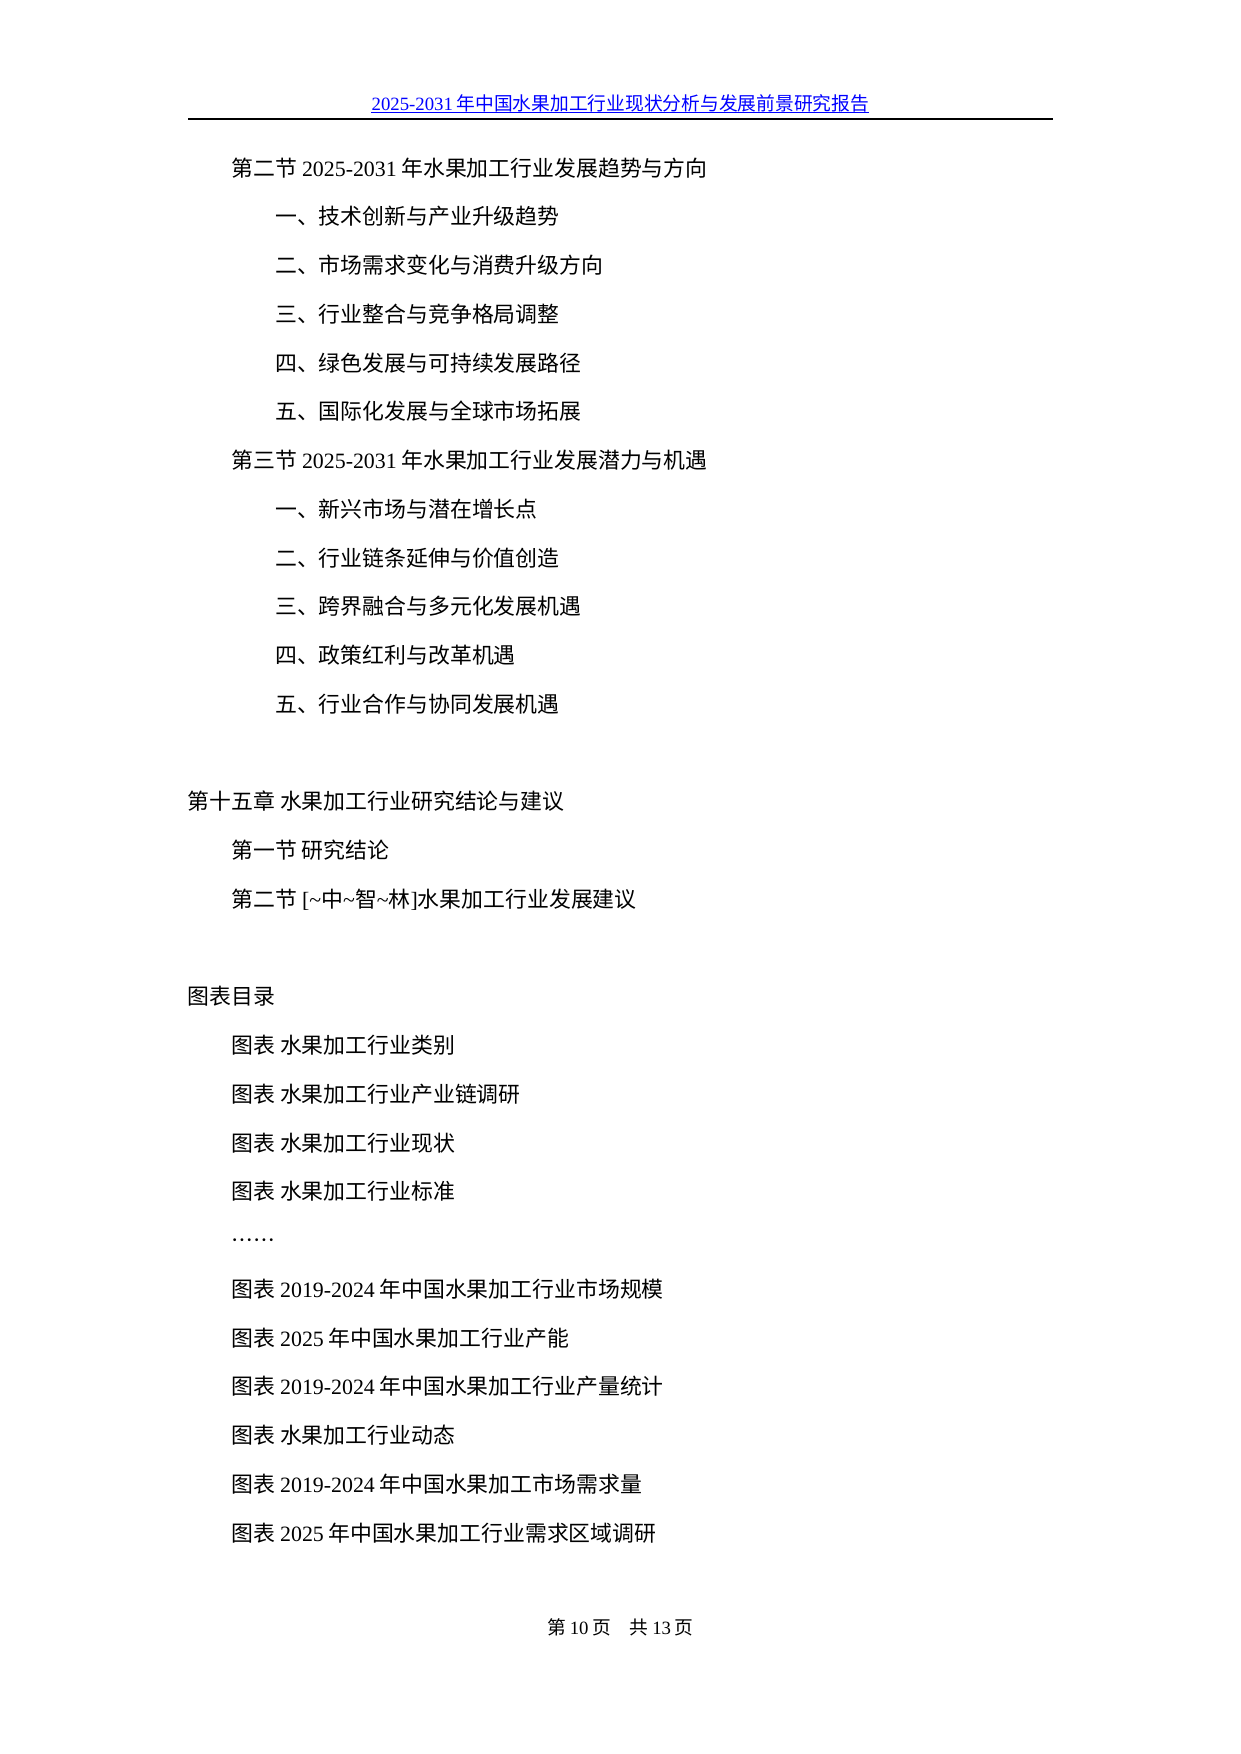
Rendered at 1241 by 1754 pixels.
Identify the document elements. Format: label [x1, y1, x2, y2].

text [187, 150, 1053, 1548]
